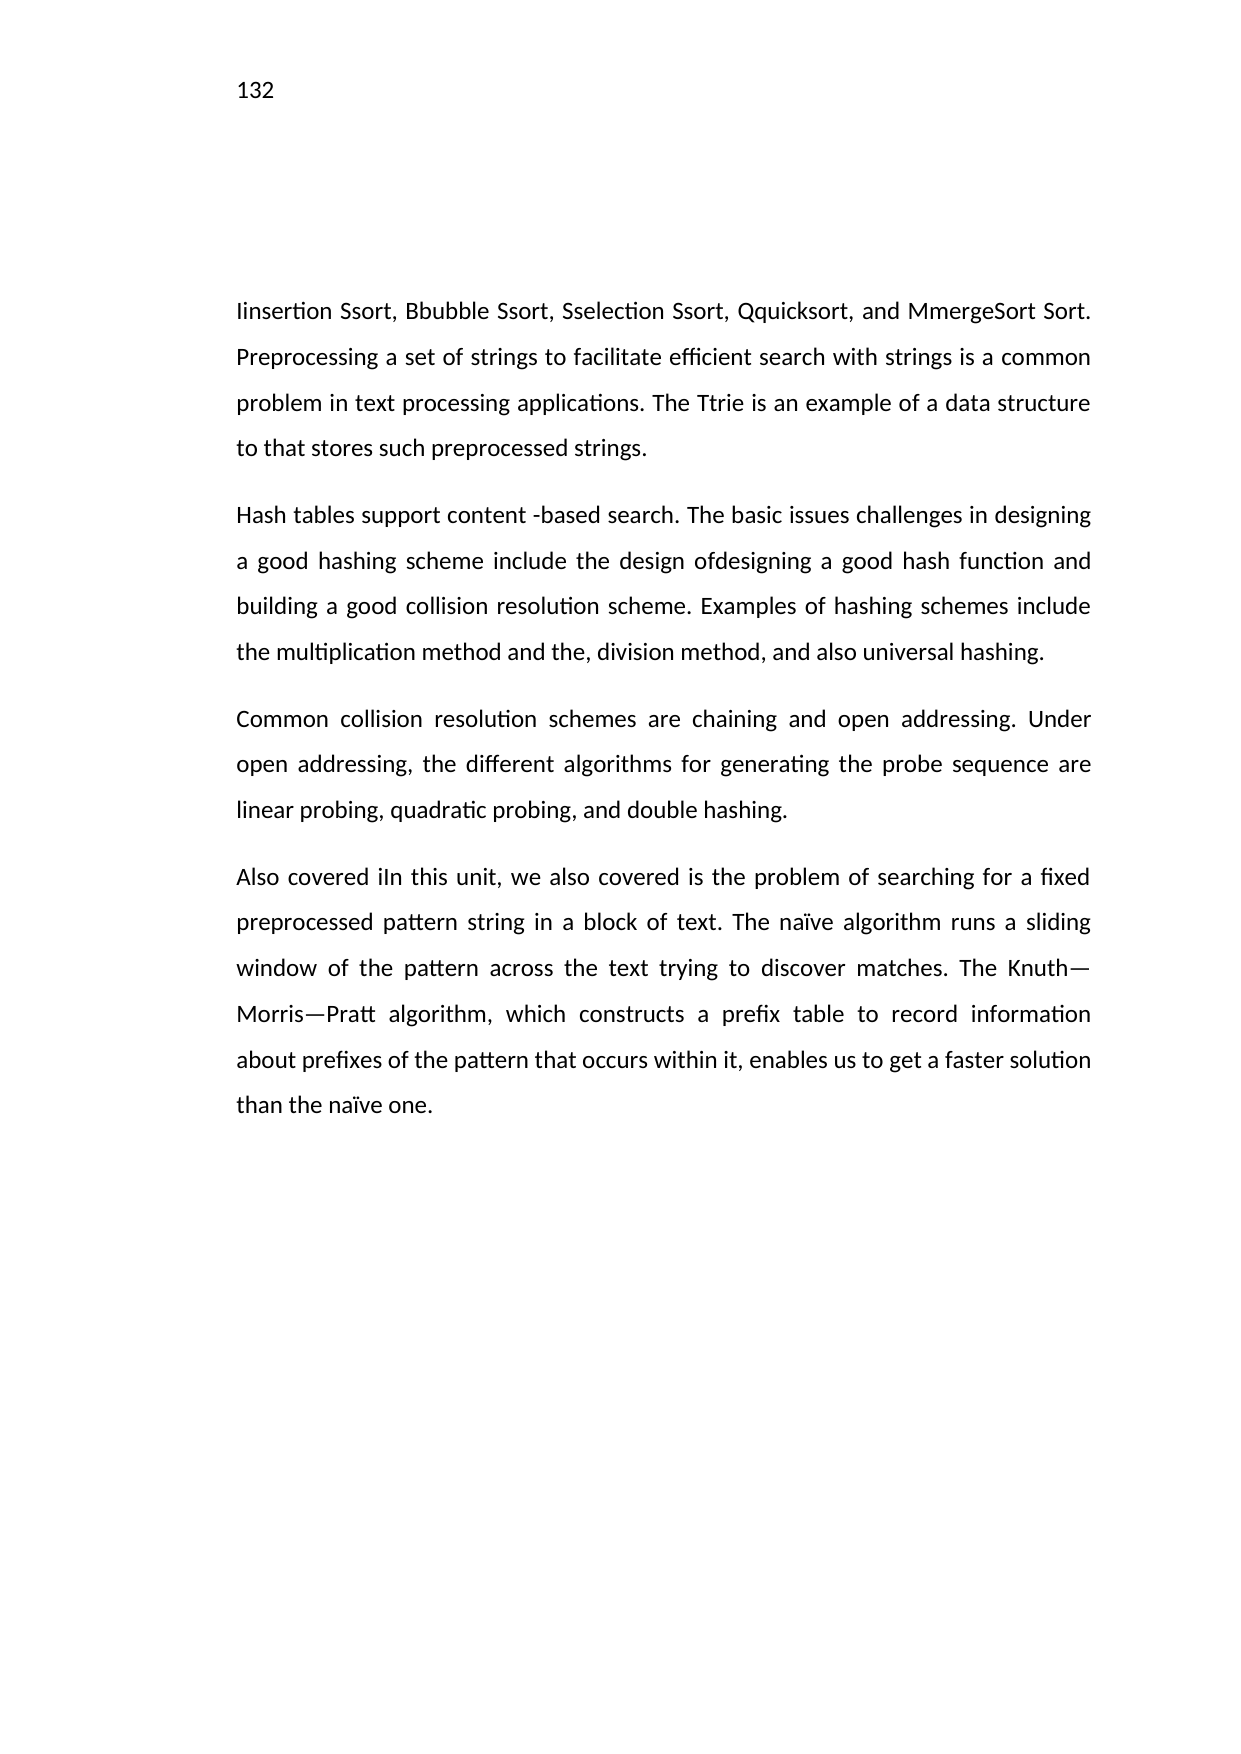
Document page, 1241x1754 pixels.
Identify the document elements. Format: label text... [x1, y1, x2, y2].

text Hash tables support content-based search. The basic in designing a good hashing scheme include a good hash function and a good collision resolution scheme. Examples of hashing schemes include the multiplication method division method, and universal hashing. [236, 499, 1092, 667]
text Common collision resolution schemes are chaining and open addressing. Under open addressing, the different algorithms for generating the probe sequence are linear probing, quadratic probing, and double hashing. [236, 703, 1092, 825]
text n this unit the problem of searching for a fixed preprocessed pattern string in a block of text. The naïve algorithm runs a sliding window of the pattern across the text trying to discover matches. The Knuth—Morris—Pratt algorithm which constructs a prefix table to record information about prefixes of the pattern that occur within it, enables us to get a faster solution than the naïve one. [236, 861, 1092, 1120]
